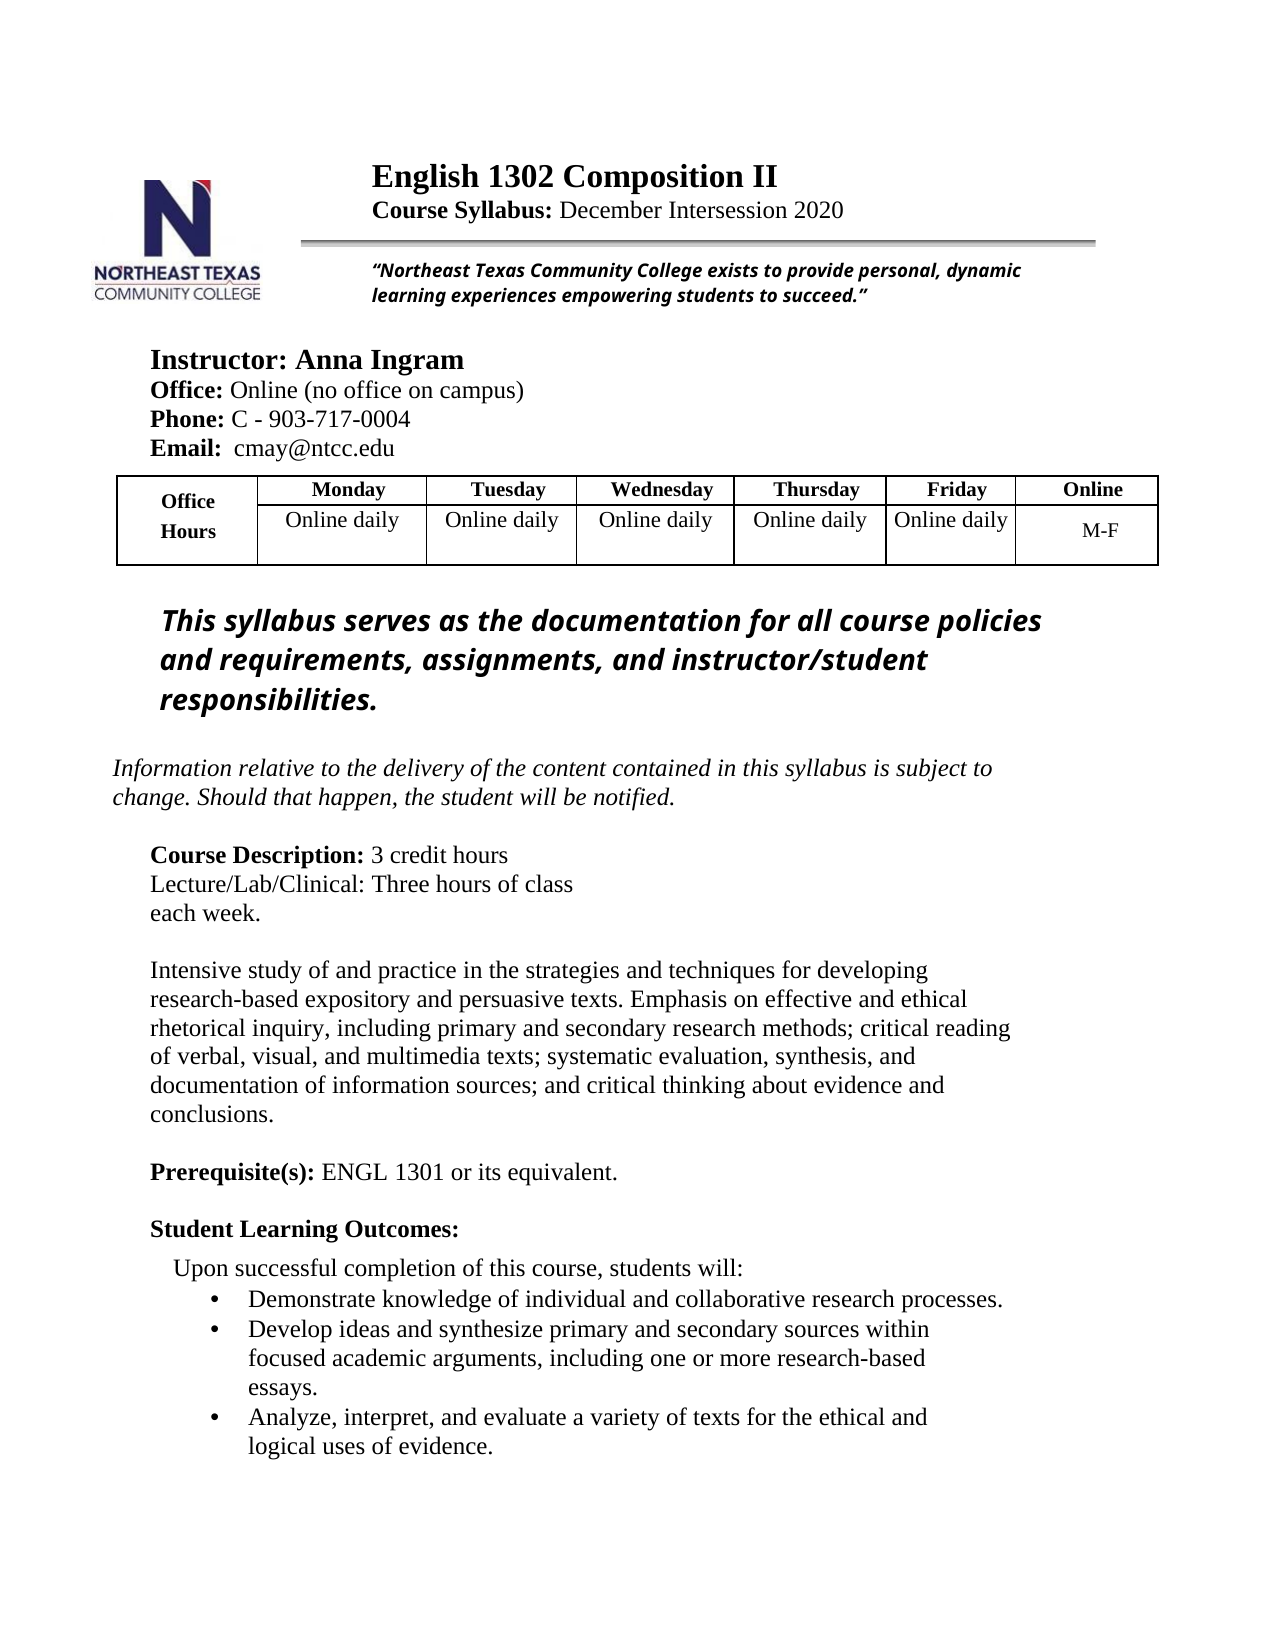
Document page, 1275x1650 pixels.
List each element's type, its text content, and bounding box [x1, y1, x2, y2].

text Phone: C - 903-717-0004 [150, 404, 623, 433]
text Upon successful completion of this course, students will: [173, 1253, 1125, 1282]
picture [300, 240, 1096, 247]
text Course Syllabus: December Intersession 2020 [372, 195, 1125, 223]
table_cell Online daily [258, 506, 426, 564]
table_header Monday [258, 477, 426, 504]
text Instructor: Anna Ingram [150, 342, 623, 375]
table_header Tuesday [427, 477, 576, 504]
table_cell Online daily [735, 506, 885, 564]
picture [91, 180, 264, 304]
subtitle Student Learning Outcomes: [150, 1214, 1125, 1243]
list Develop ideas and synthesize primary and secondary sources within focused academic arguments, including one or more research-based essays. [210, 1314, 989, 1401]
table_header Office Hours [118, 477, 257, 564]
table_cell Online daily [577, 506, 733, 564]
table_header Wednesday [577, 477, 733, 504]
text Email: cmay@ntcc.edu [150, 433, 1125, 462]
list Analyze, interpret, and evaluate a variety of texts for the ethical and logical uses of evidence. [210, 1402, 943, 1460]
text English 1302 Composition II [372, 156, 1125, 194]
table_cell M-F [1016, 506, 1157, 564]
text Information relative to the delivery of the content contained in this syllabus is subject to change. Should that happen, the student will be notified. [112, 753, 1019, 811]
text Course Description: 3 credit hours Lecture/Lab/Clinical: Three hours of class each week. [150, 840, 623, 926]
text “Northeast Texas Community College exists to provide personal, dynamic learning experiences empowering students to succeed.” [372, 247, 1077, 308]
table_cell Online daily [427, 506, 576, 564]
title This syllabus serves as the documentation for all course policies and requirements, assignments, and instructor/student responsibilities. [159, 600, 1061, 719]
text Prerequisite(s): ENGL 1301 or its equivalent. [150, 1157, 1125, 1185]
text Intensive study of and practice in the strategies and techniques for developing research-based expository and persuasive texts. Emphasis on effective and ethical rhetorical inquiry, including primary and secondary research methods; critical reading of verbal, visual, and multimedia texts; systematic evaluation, synthesis, and documentation of information sources; and critical thinking about evidence and conclusions. [150, 955, 1025, 1128]
table_cell Online daily [887, 506, 1015, 564]
table_header Online [1016, 477, 1157, 504]
table_header Friday [887, 477, 1015, 504]
text Office: Online (no office on campus) [150, 375, 623, 404]
list Demonstrate knowledge of individual and collaborative research processes. [210, 1284, 1125, 1312]
table_header Thursday [735, 477, 885, 504]
